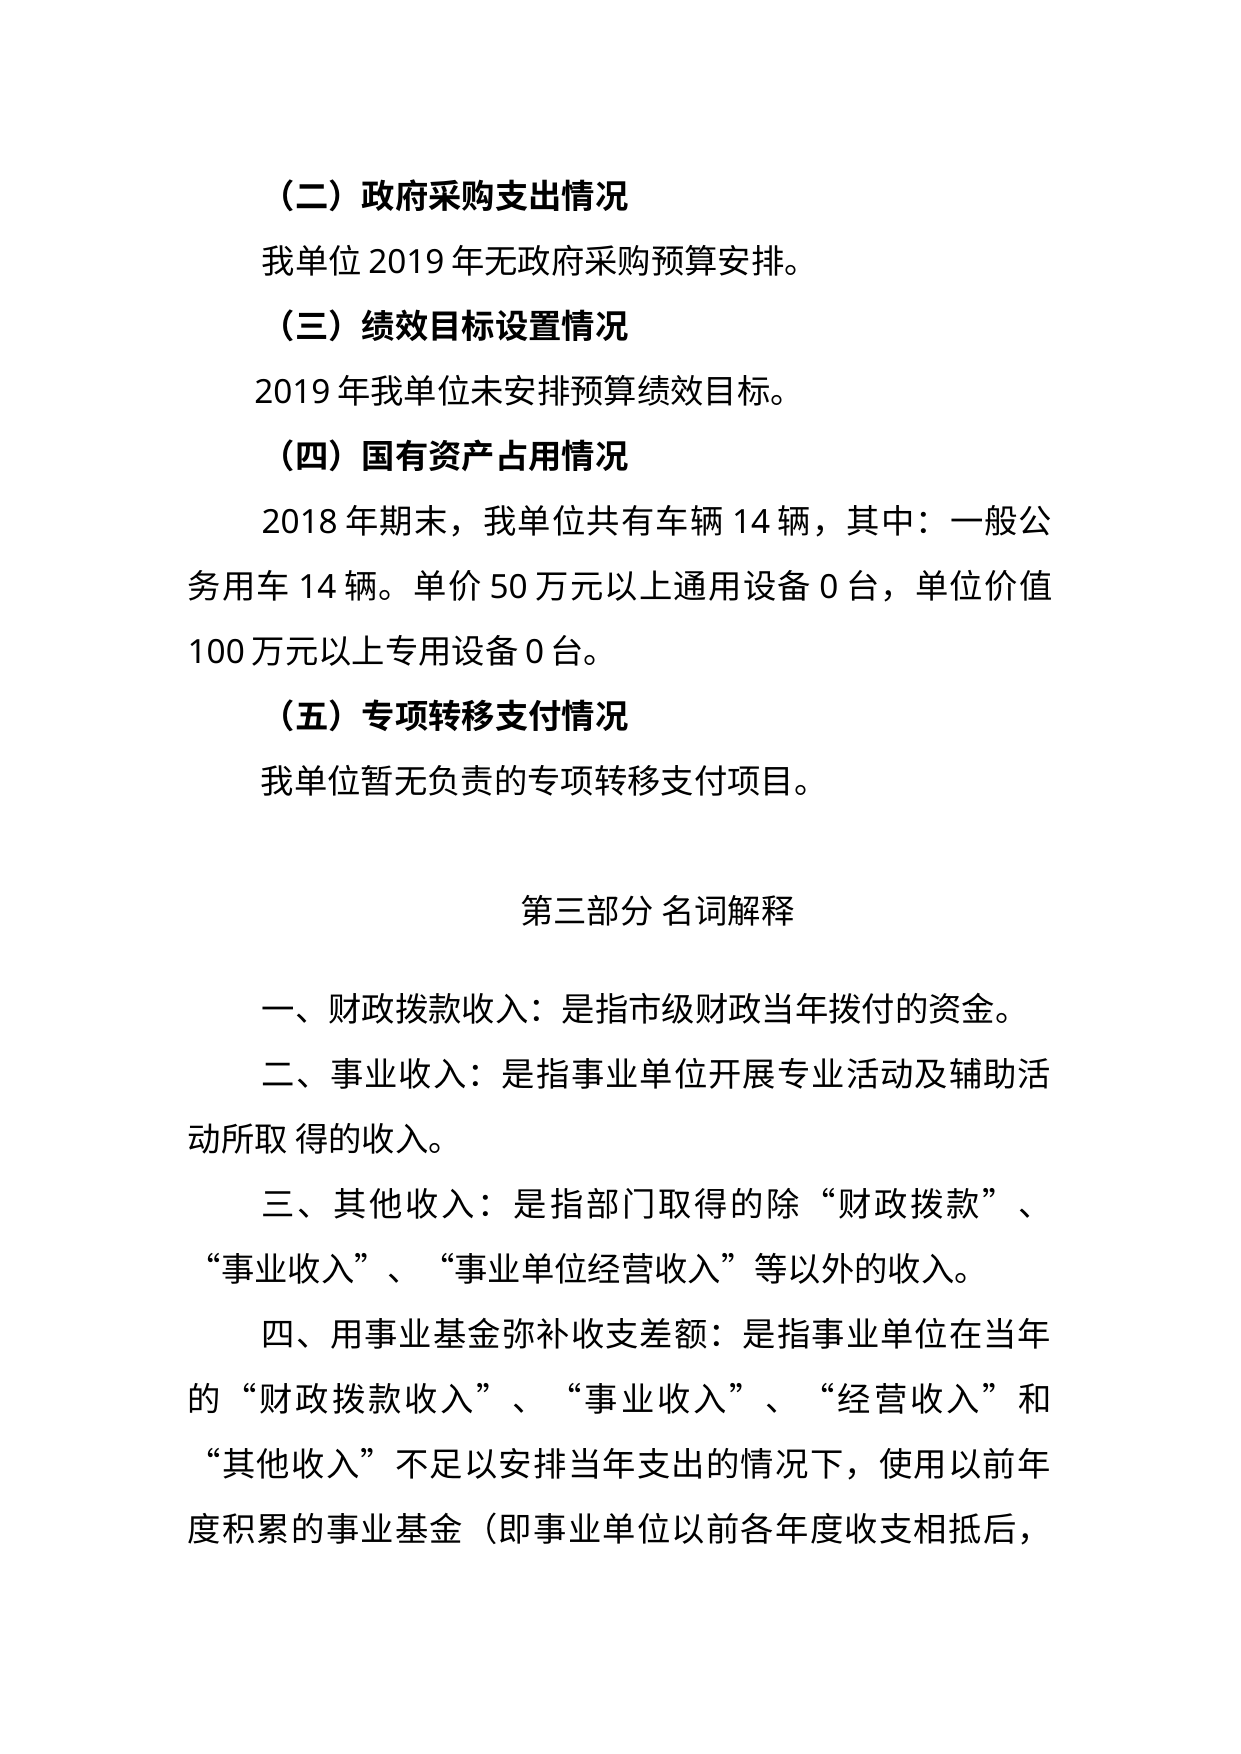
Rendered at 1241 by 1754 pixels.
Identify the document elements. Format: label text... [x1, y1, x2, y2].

text 2019年我单位未安排预算绩效目标。 [187, 357, 1053, 422]
text 我单位2019年无政府采购预算安排。 [187, 227, 1053, 292]
text 二、事业收入：是指事业单位开展专业活动及辅助活动所取 得的收入。 [187, 1039, 1053, 1169]
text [187, 1299, 1053, 1559]
text 第三部分 名词解释 [187, 877, 1053, 942]
text （四）国有资产占用情况 [187, 422, 1053, 487]
text 我单位暂无负责的专项转移支付项目。 [187, 747, 1053, 812]
text 2018年期末，我单位共有车辆14辆，其中：一般公务用车14辆。单价50万元以上通用设备0台，单位价值100万元以上专用设备0台。 [187, 487, 1053, 682]
text 三、其他收入：是指部门取得的除“财政拨款”、“事业收入”、“事业单位经营收入”等以外的收入。 [187, 1169, 1053, 1299]
text （三）绩效目标设置情况 [187, 292, 1053, 357]
text （五）专项转移支付情况 [187, 682, 1053, 747]
text （二）政府采购支出情况 [187, 162, 1053, 227]
text 一、财政拨款收入：是指市级财政当年拨付的资金。 [187, 974, 1053, 1039]
